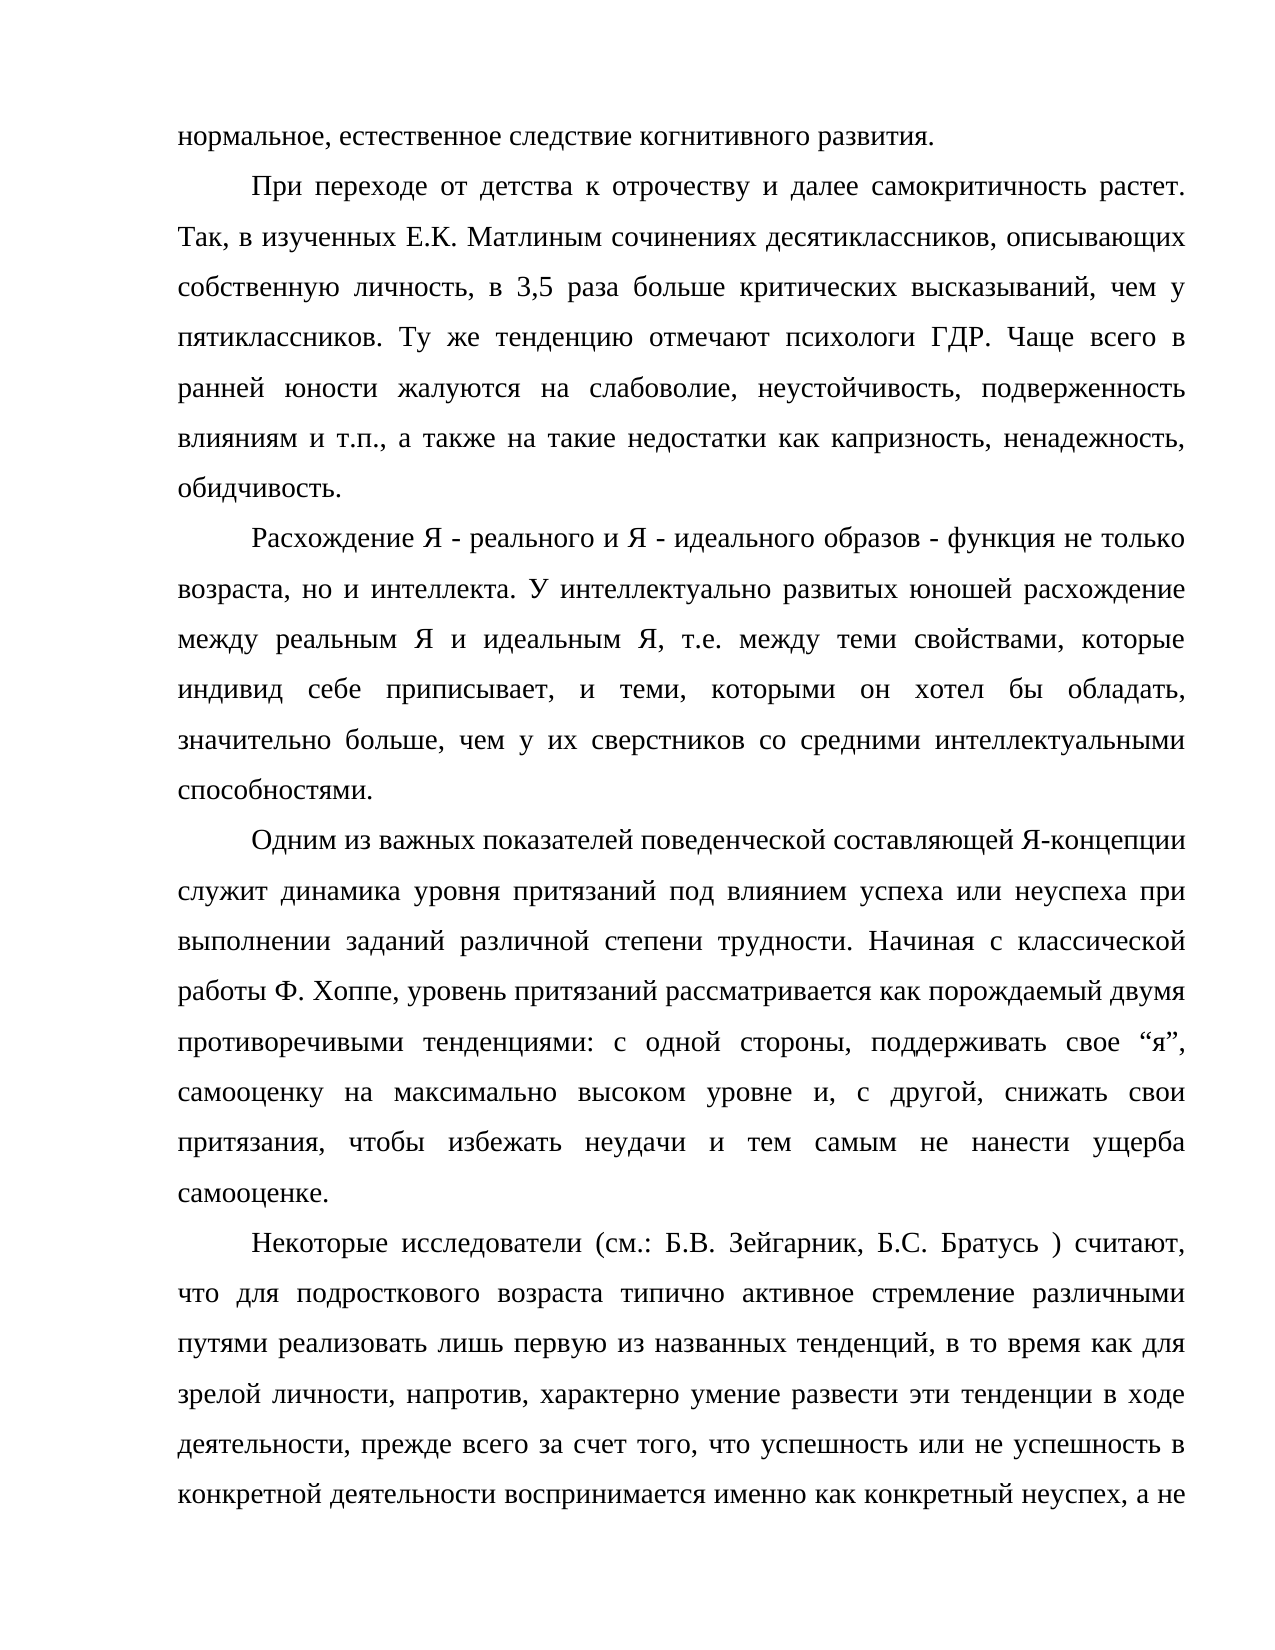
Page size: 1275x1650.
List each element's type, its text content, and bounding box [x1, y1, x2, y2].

text При переходе от детства к отрочеству и далее самокритичность растет. Так, в изученных Е.К. Матлиным сочинениях десятиклассников, описывающих собственную личность, в 3,5 раза больше критических высказываний, чем у пятиклассников. Ту же тенденцию отмечают психологи ГДР. Чаще всего в ранней юности жалуются на слабоволие, неустойчивость, подверженность влияниям и т.п., а также на такие недостатки как капризность, ненадежность, обидчивость. [177, 168, 1186, 504]
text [177, 118, 1186, 152]
text Одним из важных показателей поведенческой составляющей Я-концепции служит динамика уровня притязаний под влиянием успеха или неуспеха при выполнении заданий различной степени трудности. Начиная с классической работы Ф. Хоппе, уровень притязаний рассматривается как порождаемый двумя противоречивыми тенденциями: с одной стороны, поддерживать свое “я”, самооценку на максимально высоком уровне и, с другой, снижать свои притязания, чтобы избежать неудачи и тем самым не нанести ущерба самооценке. [177, 822, 1186, 1208]
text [177, 1225, 1186, 1510]
text Расхождение Я - реального и Я - идеального образов - функция не только возраста, но и интеллекта. У интеллектуально развитых юношей расхождение между реальным Я и идеальным Я, т.е. между теми свойствами, которые индивид себе приписывает, и теми, которыми он хотел бы обладать, значительно больше, чем у их сверстников со средними интеллектуальными способностями. [177, 521, 1186, 806]
